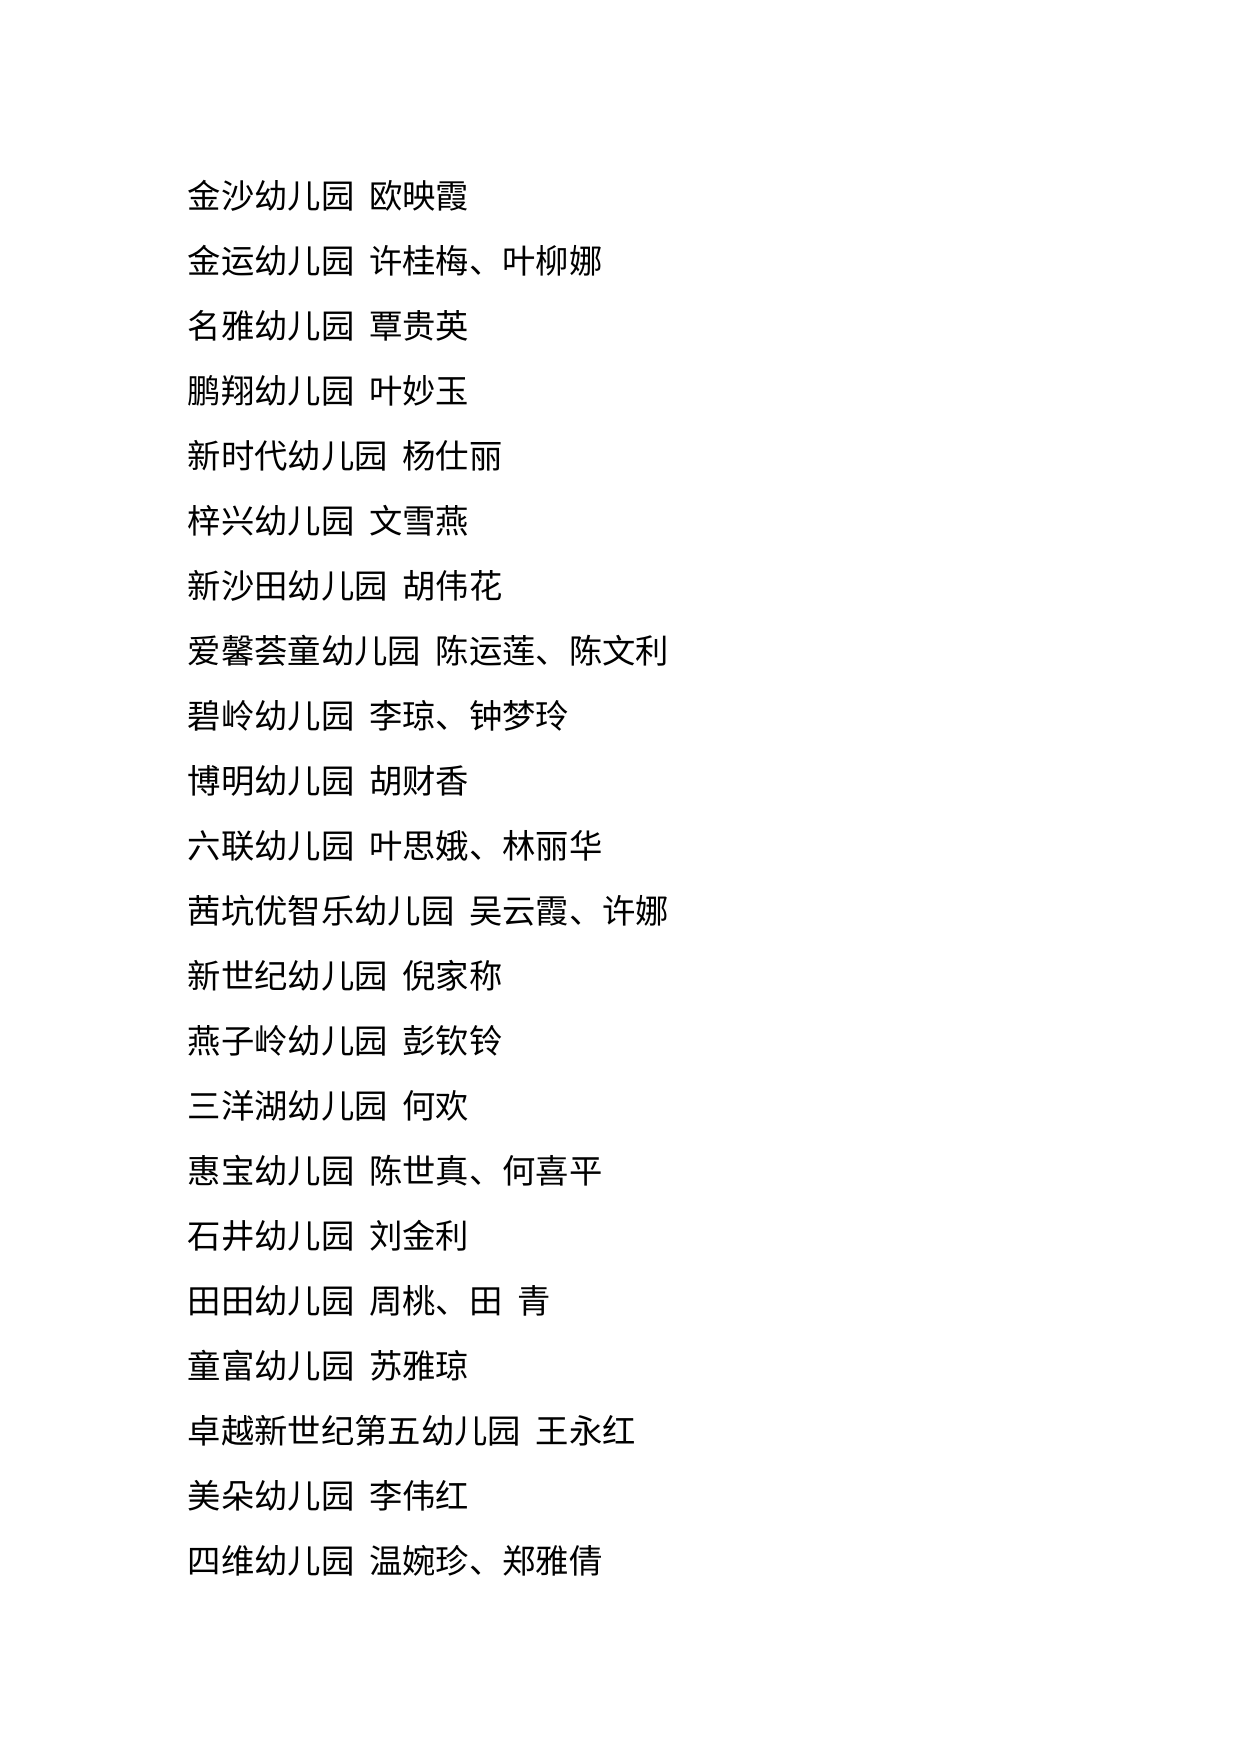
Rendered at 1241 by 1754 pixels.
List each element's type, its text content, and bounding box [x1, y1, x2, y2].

text 茜坑优智乐幼儿园 吴云霞、许娜 [187, 877, 1053, 942]
text 博明幼儿园 胡财香 [187, 747, 1053, 812]
text 六联幼儿园 叶思娥、林丽华 [187, 812, 1053, 877]
text 金运幼儿园 许桂梅、叶柳娜 [187, 227, 1053, 292]
text 惠宝幼儿园 陈世真、何喜平 [187, 1137, 1053, 1202]
text 美朵幼儿园 李伟红 [187, 1462, 1053, 1527]
text 石井幼儿园 刘金利 [187, 1202, 1053, 1267]
text 新时代幼儿园 杨仕丽 [187, 422, 1053, 487]
text 燕子岭幼儿园 彭钦铃 [187, 1007, 1053, 1072]
text 新世纪幼儿园 倪家称 [187, 942, 1053, 1007]
text 爱馨荟童幼儿园 陈运莲、陈文利 [187, 617, 1053, 682]
text 四维幼儿园 温婉珍、郑雅倩 [187, 1527, 1053, 1592]
text 田田幼儿园 周桃、田 青 [187, 1267, 1053, 1332]
text 三洋湖幼儿园 何欢 [187, 1072, 1053, 1137]
text 碧岭幼儿园 李琼、钟梦玲 [187, 682, 1053, 747]
text 童富幼儿园 苏雅琼 [187, 1332, 1053, 1397]
text 名雅幼儿园 覃贵英 [187, 292, 1053, 357]
text 新沙田幼儿园 胡伟花 [187, 552, 1053, 617]
text 鹏翔幼儿园 叶妙玉 [187, 357, 1053, 422]
text 卓越新世纪第五幼儿园 王永红 [187, 1397, 1053, 1462]
text 梓兴幼儿园 文雪燕 [187, 487, 1053, 552]
text 金沙幼儿园 欧映霞 [187, 162, 1053, 227]
